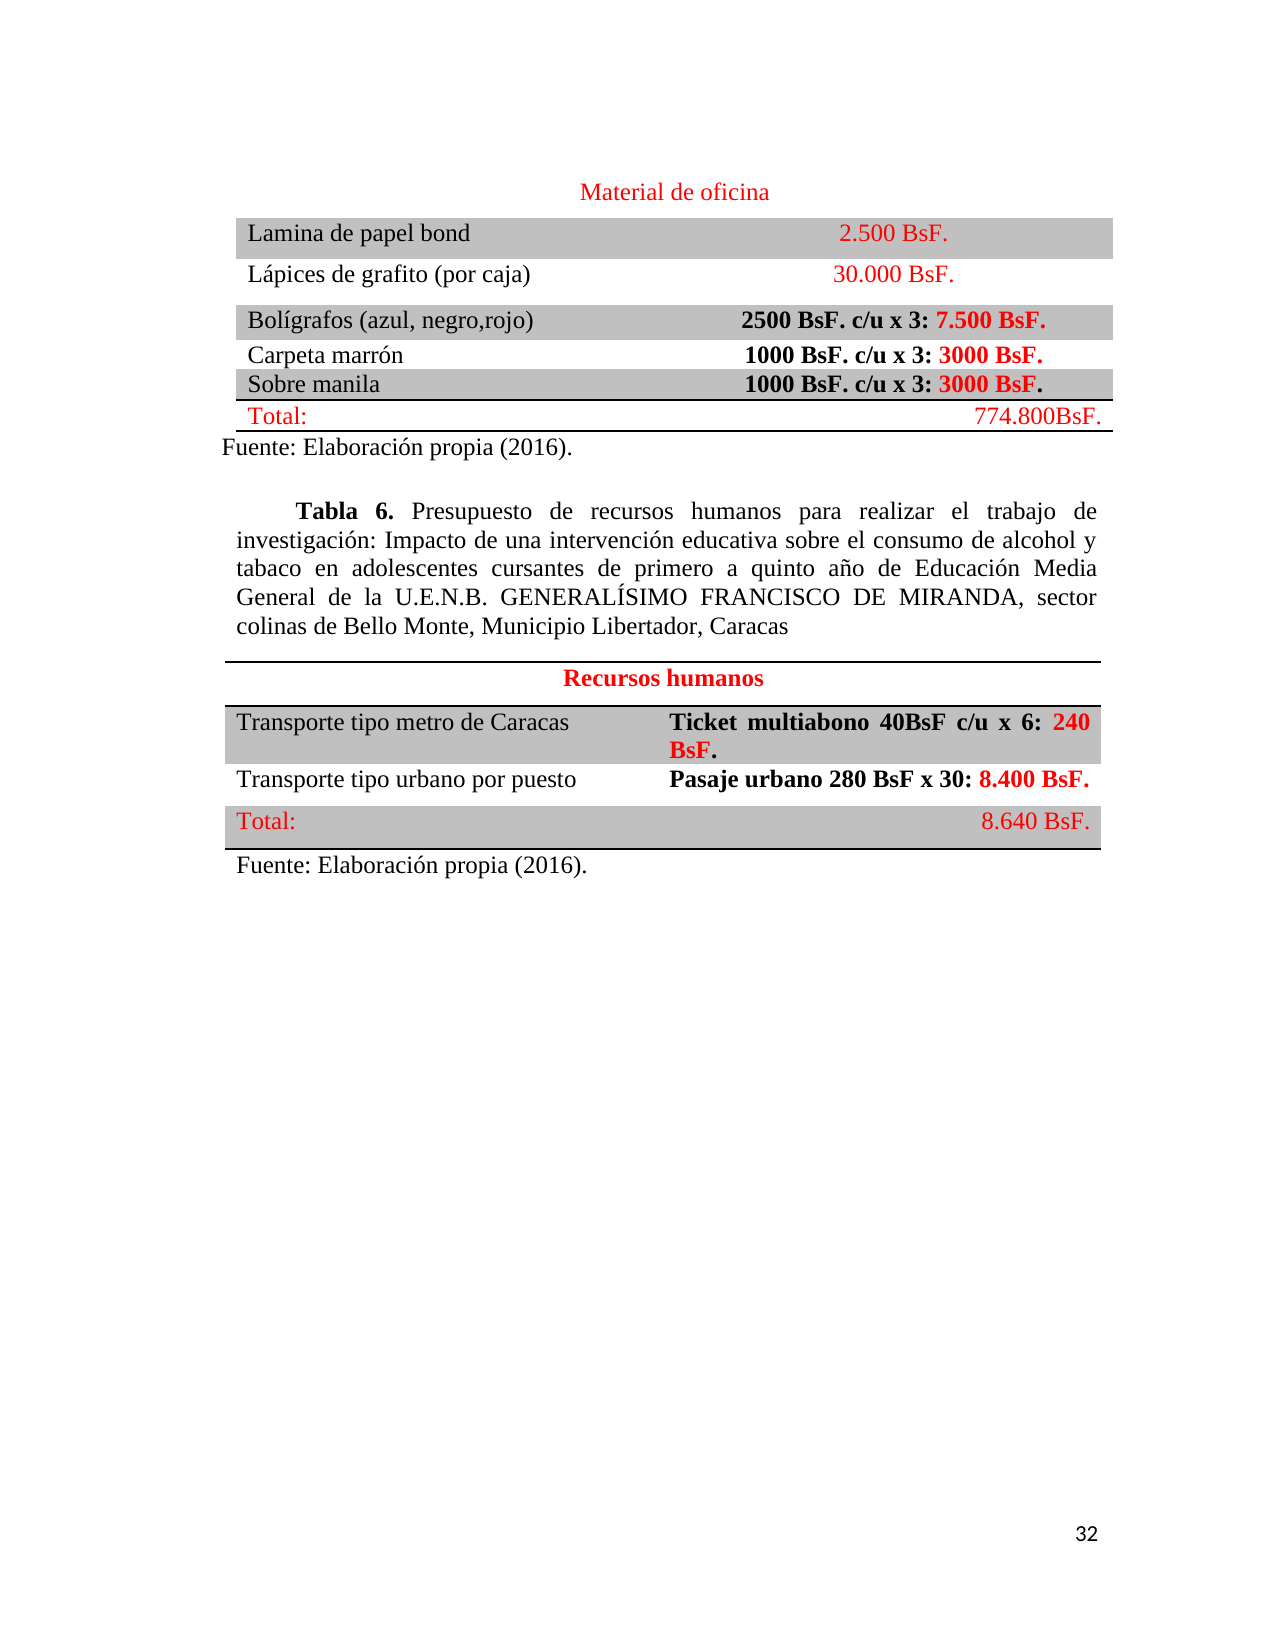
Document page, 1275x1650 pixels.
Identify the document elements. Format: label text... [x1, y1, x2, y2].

table_cell Bolígrafos (azul, negro,rojo) [236, 305, 674, 340]
table_cell Material de oficina [236, 177, 1113, 218]
text Tabla 6. Presupuesto de recursos humanos para realizar el trabajo de investigación: Impacto de una intervención educativa sobre el consumo de alcohol y tabaco en adolescentes cursantes de primero a quinto año de Educación Media General de la U.E.N.B. GENERALÍSIMO FRANCISCO DE MIRANDA, sector colinas de Bello Monte, Municipio Libertador, Caracas [236, 496, 1098, 640]
table_cell Transporte tipo metro de Caracas [225, 707, 658, 764]
table_cell 2.500 BsF. [674, 218, 1113, 259]
text Fuente: Elaboración propia (2016). [236, 850, 1098, 879]
table_cell 1000 BsF. c/u x 3: 3000 BsF. [674, 369, 1113, 399]
table_cell 774.800BsF. [674, 401, 1113, 430]
table_cell Total: [225, 806, 658, 848]
table_cell 2500 BsF. c/u x 3: 7.500 BsF. [674, 305, 1113, 340]
text Fuente: Elaboración propia (2016). [221, 432, 1098, 461]
table_cell Pasaje urbano 280 BsF x 30: 8.400 BsF. [658, 764, 1101, 806]
table_cell 8.640 BsF. [658, 806, 1101, 848]
table_cell Lamina de papel bond [236, 218, 674, 259]
table_cell Lápices de grafito (por caja) [236, 260, 674, 305]
table_cell 1000 BsF. c/u x 3: 3000 BsF. [674, 340, 1113, 369]
table_header Recursos humanos [225, 663, 1101, 704]
table_cell Ticket multiabono 40BsF c/u x 6: 240 BsF. [658, 707, 1101, 764]
table_cell Sobre manila [236, 369, 674, 399]
table_cell Carpeta marrón [236, 340, 674, 369]
table_cell 30.000 BsF. [674, 260, 1113, 305]
table_cell Total: [236, 401, 674, 430]
table_cell Transporte tipo urbano por puesto [225, 764, 658, 806]
